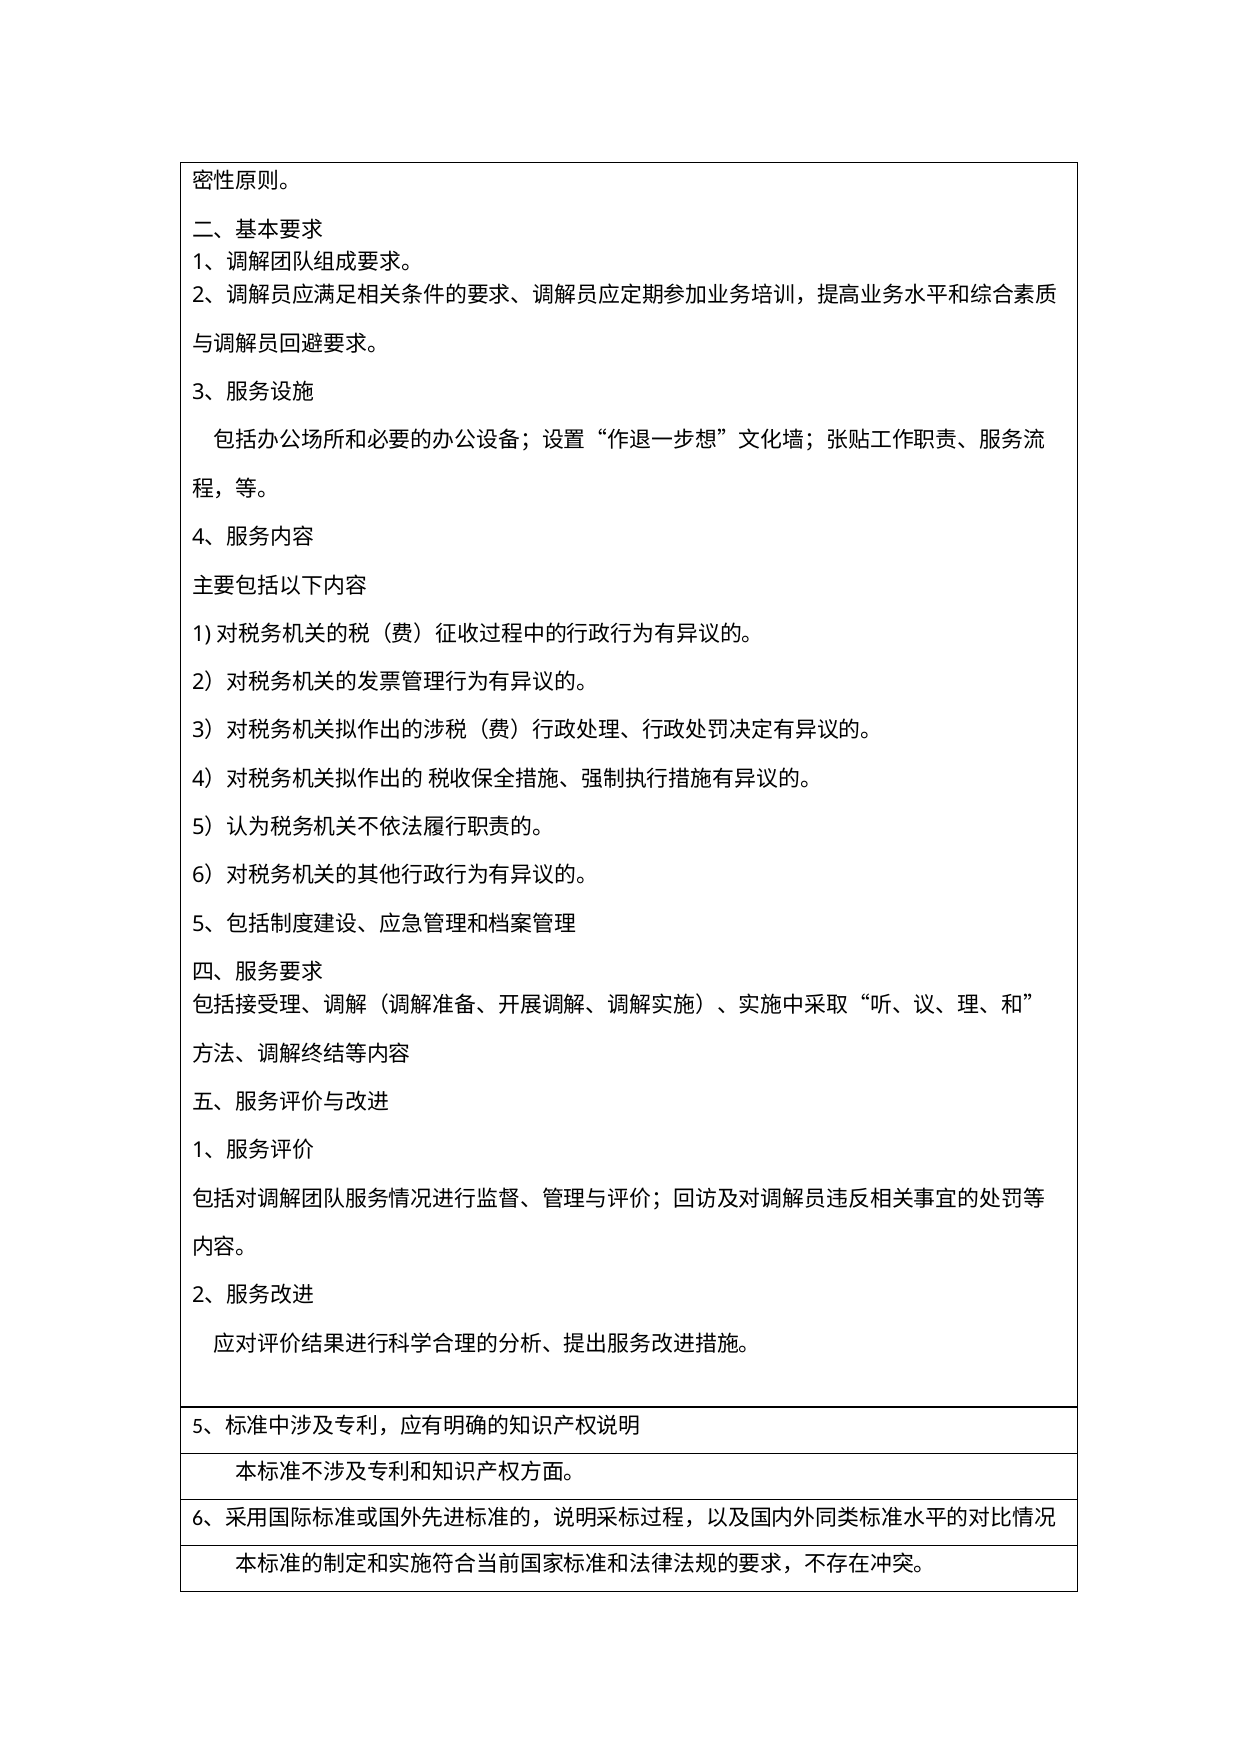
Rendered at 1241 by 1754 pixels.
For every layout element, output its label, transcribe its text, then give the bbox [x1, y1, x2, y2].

table_cell 5、标准中涉及专利，应有明确的知识产权说明 [181, 1408, 1077, 1452]
table_cell 6、采用国际标准或国外先进标准的，说明采标过程，以及国内外同类标准水平的对比情况 [181, 1500, 1077, 1544]
table_cell 本标准不涉及专利和知识产权方面。 [181, 1454, 1077, 1498]
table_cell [181, 163, 1077, 1406]
table_cell 本标准的制定和实施符合当前国家标准和法律法规的要求，不存在冲突。 [181, 1546, 1077, 1591]
